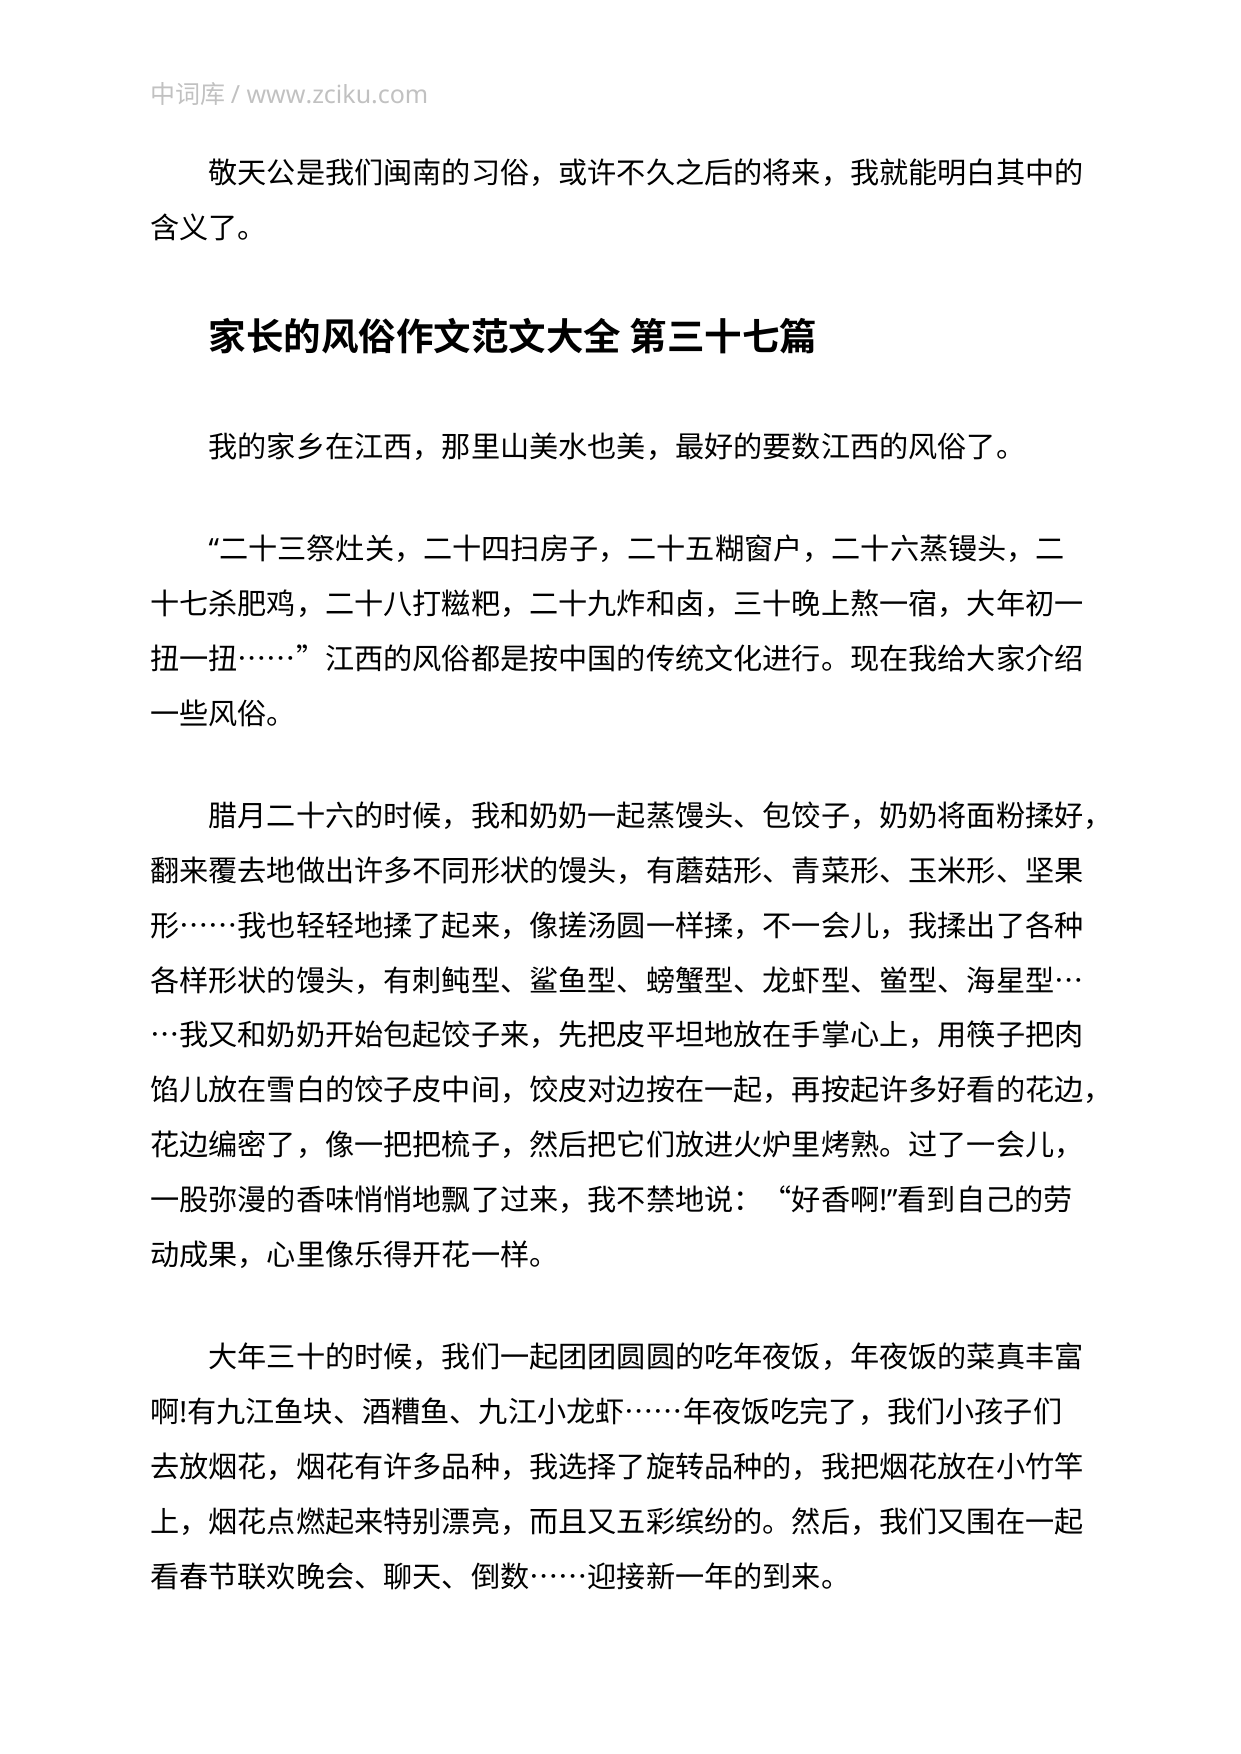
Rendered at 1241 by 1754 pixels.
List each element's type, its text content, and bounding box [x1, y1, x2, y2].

text “二十三祭灶关，二十四扫房子，二十五糊窗户，二十六蒸镘头，二十七杀肥鸡，二十八打糍粑，二十九炸和卤，三十晚上熬一宿，大年初一扭一扭……”江西的风俗都是按中国的传统文化进行。现在我给大家介绍一些风俗。 [150, 526, 1090, 733]
text 敬天公是我们闽南的习俗，或许不久之后的将来，我就能明白其中的含义了。 [150, 150, 1090, 247]
text 大年三十的时候，我们一起团团圆圆的吃年夜饭，年夜饭的菜真丰富啊!有九江鱼块、酒糟鱼、九江小龙虾……年夜饭吃完了，我们小孩子们去放烟花，烟花有许多品种，我选择了旋转品种的，我把烟花放在小竹竿上，烟花点燃起来特别漂亮，而且又五彩缤纷的。然后，我们又围在一起看春节联欢晚会、聊天、倒数……迎接新一年的到来。 [150, 1333, 1090, 1595]
text 我的家乡在江西，那里山美水也美，最好的要数江西的风俗了。 [150, 424, 1090, 466]
text 家长的风俗作文范文大全 第三十七篇 [150, 307, 1090, 361]
text 腊月二十六的时候，我和奶奶一起蒸馒头、包饺子，奶奶将面粉揉好，翻来覆去地做出许多不同形状的馒头，有蘑菇形、青菜形、玉米形、坚果形……我也轻轻地揉了起来，像搓汤圆一样揉，不一会儿，我揉出了各种各样形状的馒头，有刺鲀型、鲨鱼型、螃蟹型、龙虾型、鲎型、海星型……我又和奶奶开始包起饺子来，先把皮平坦地放在手掌心上，用筷子把肉馅儿放在雪白的饺子皮中间，饺皮对边按在一起，再按起许多好看的花边，花边编密了，像一把把梳子，然后把它们放进火炉里烤熟。过了一会儿，一股弥漫的香味悄悄地飘了过来，我不禁地说：“好香啊!”看到自己的劳动成果，心里像乐得开花一样。 [150, 792, 1090, 1274]
